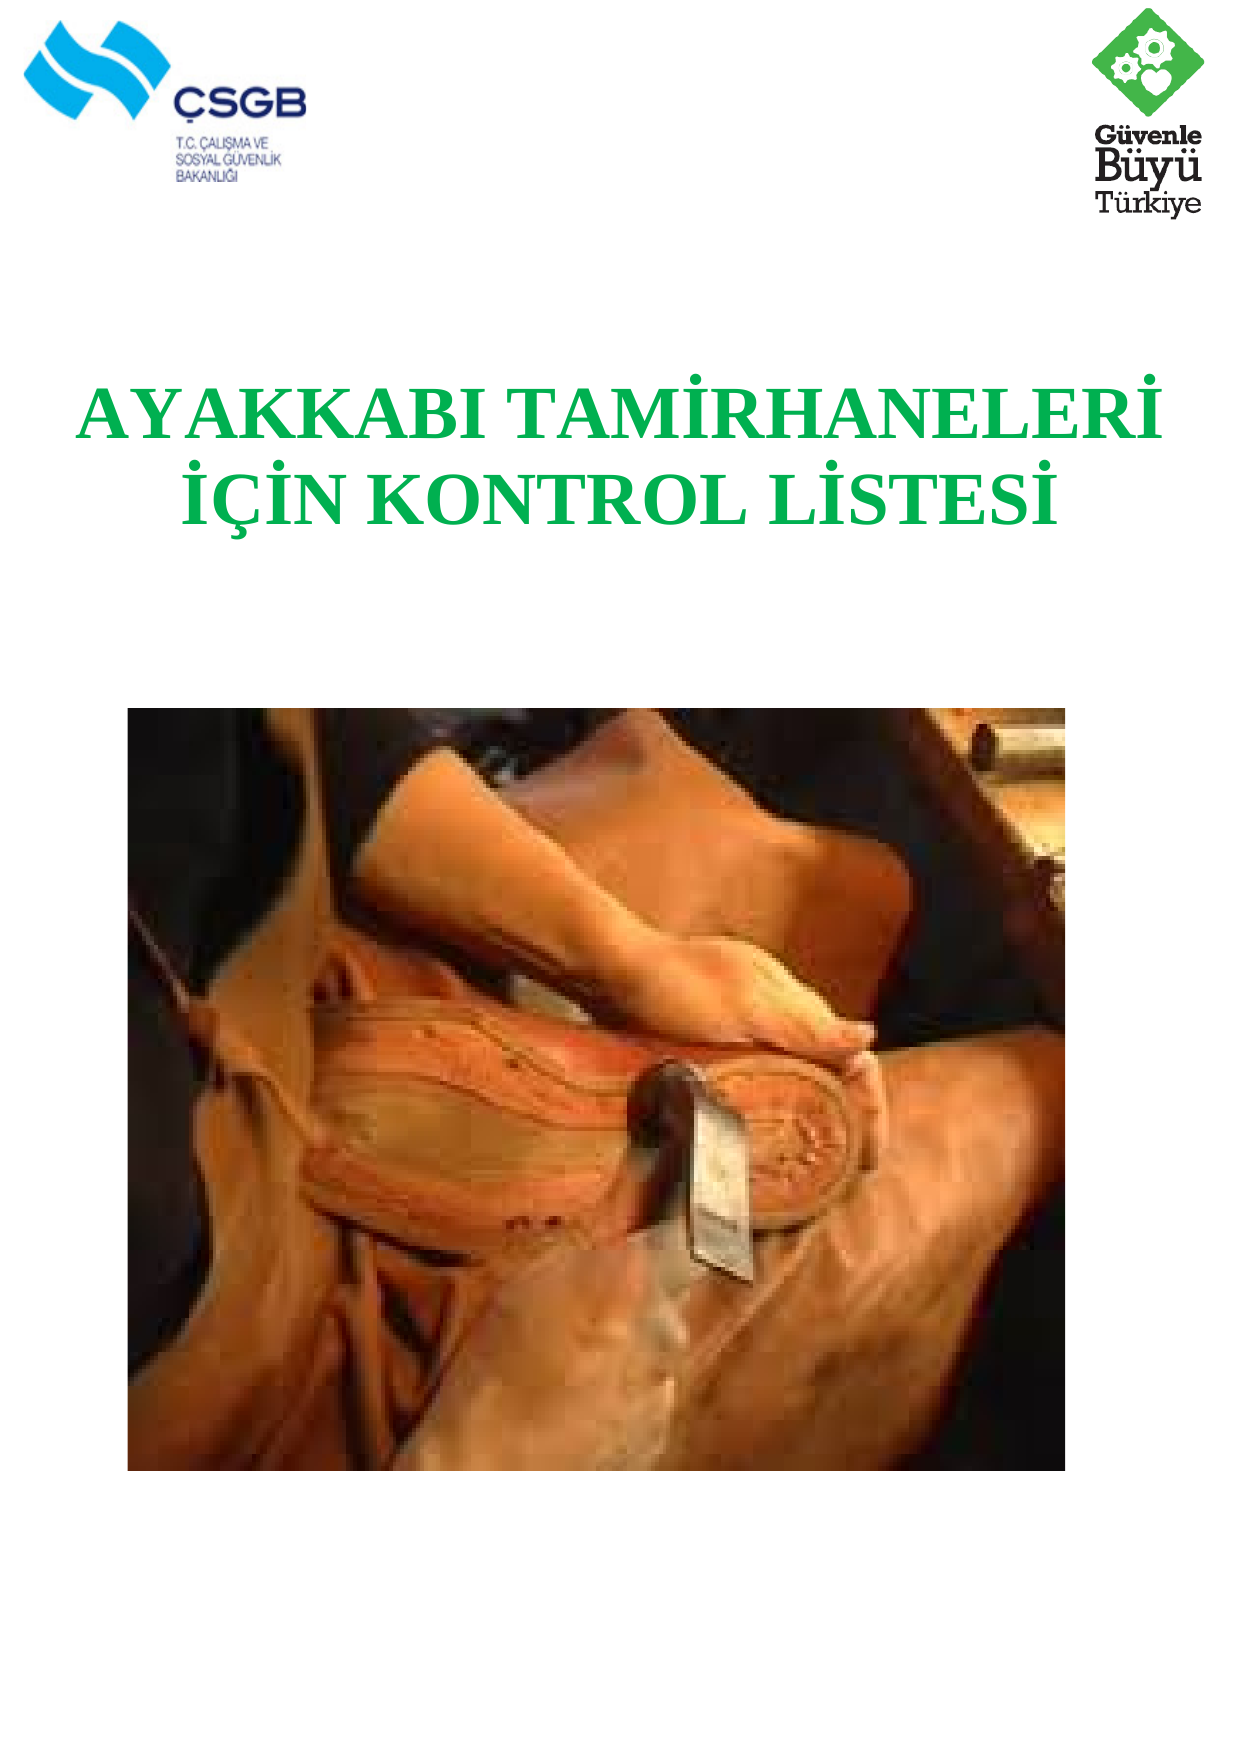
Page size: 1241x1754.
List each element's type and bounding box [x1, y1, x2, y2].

picture [23, 20, 307, 182]
picture [127, 708, 1066, 1471]
picture [1071, 0, 1221, 227]
